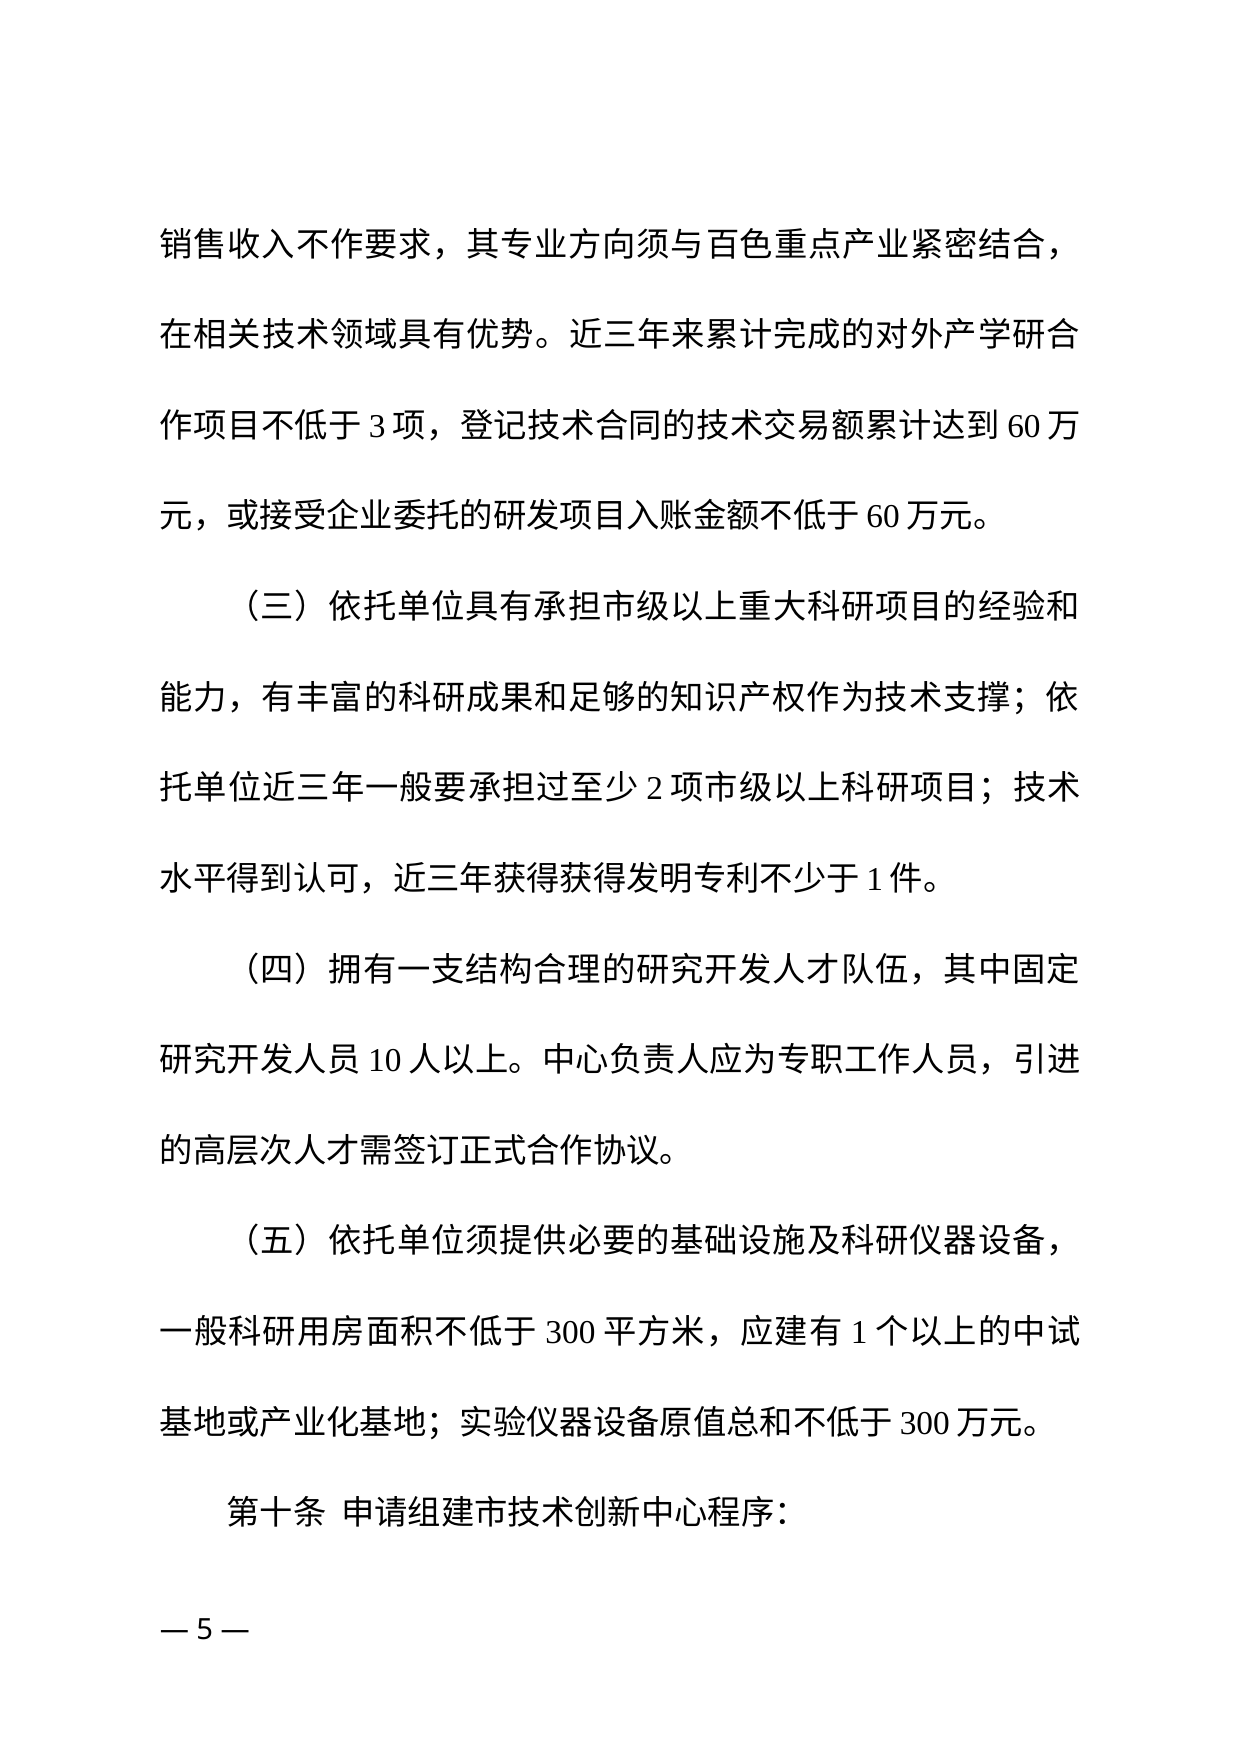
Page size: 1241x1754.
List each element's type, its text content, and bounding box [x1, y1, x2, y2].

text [159, 196, 1081, 559]
text 第十条 申请组建市技术创新中心程序： [159, 1465, 1081, 1556]
text （三）依托单位具有承担市级以上重大科研项目的经验和能力，有丰富的科研成果和足够的知识产权作为技术支撑；依托单位近三年一般要承担过至少2项市级以上科研项目；技术水平得到认可，近三年获得获得发明专利不少于1件。 [159, 559, 1081, 921]
text （五）依托单位须提供必要的基础设施及科研仪器设备，一般科研用房面积不低于300平方米，应建有1个以上的中试基地或产业化基地；实验仪器设备原值总和不低于300万元。 [159, 1193, 1081, 1465]
text （四）拥有一支结构合理的研究开发人才队伍，其中固定研究开发人员10人以上。中心负责人应为专职工作人员，引进的高层次人才需签订正式合作协议。 [159, 921, 1081, 1193]
